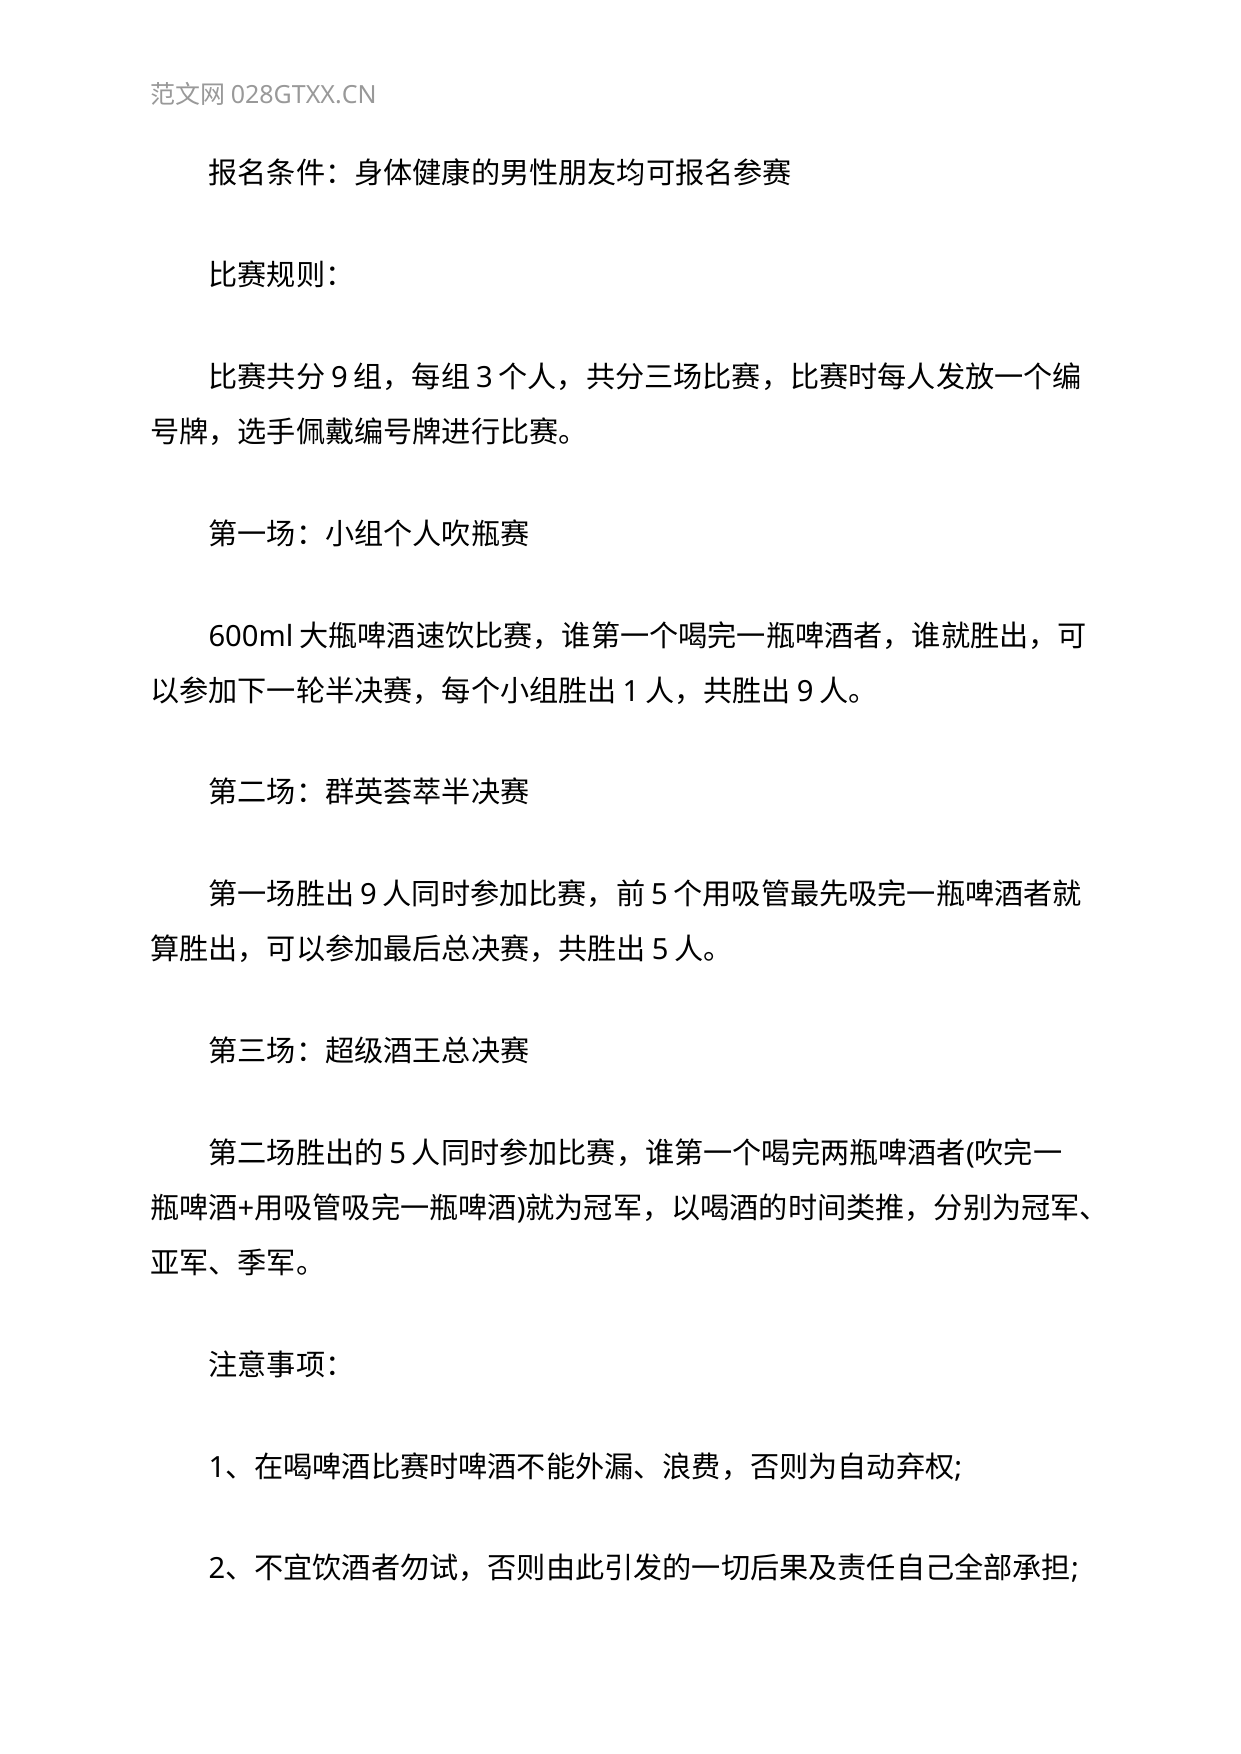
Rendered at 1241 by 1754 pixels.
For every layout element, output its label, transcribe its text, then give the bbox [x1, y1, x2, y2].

text 第二场：群英荟萃半决赛 [150, 769, 1090, 811]
text 比赛规则： [150, 252, 1090, 294]
text 比赛共分9组，每组3个人，共分三场比赛，比赛时每人发放一个编号牌，选手佩戴编号牌进行比赛。 [150, 353, 1090, 451]
text 第三场：超级酒王总决赛 [150, 1028, 1090, 1070]
text 第一场胜出9人同时参加比赛，前5个用吸管最先吸完一瓶啤酒者就算胜出，可以参加最后总决赛，共胜出5人。 [150, 871, 1090, 968]
text 2、不宜饮酒者勿试，否则由此引发的一切后果及责任自己全部承担; [150, 1545, 1090, 1587]
text 报名条件：身体健康的男性朋友均可报名参赛 [150, 150, 1090, 192]
text 1、在喝啤酒比赛时啤酒不能外漏、浪费，否则为自动弃权; [150, 1443, 1090, 1486]
text 第一场：小组个人吹瓶赛 [150, 510, 1090, 553]
text 第二场胜出的5人同时参加比赛，谁第一个喝完两瓶啤酒者(吹完一瓶啤酒+用吸管吸完一瓶啤酒)就为冠军，以喝酒的时间类推，分别为冠军、亚军、季军。 [150, 1129, 1090, 1282]
text 注意事项： [150, 1341, 1090, 1384]
text 600ml大甁啤酒速饮比赛，谁第一个喝完一瓶啤酒者，谁就胜出，可以参加下一轮半决赛，每个小组胜出1人，共胜出9人。 [150, 612, 1090, 709]
